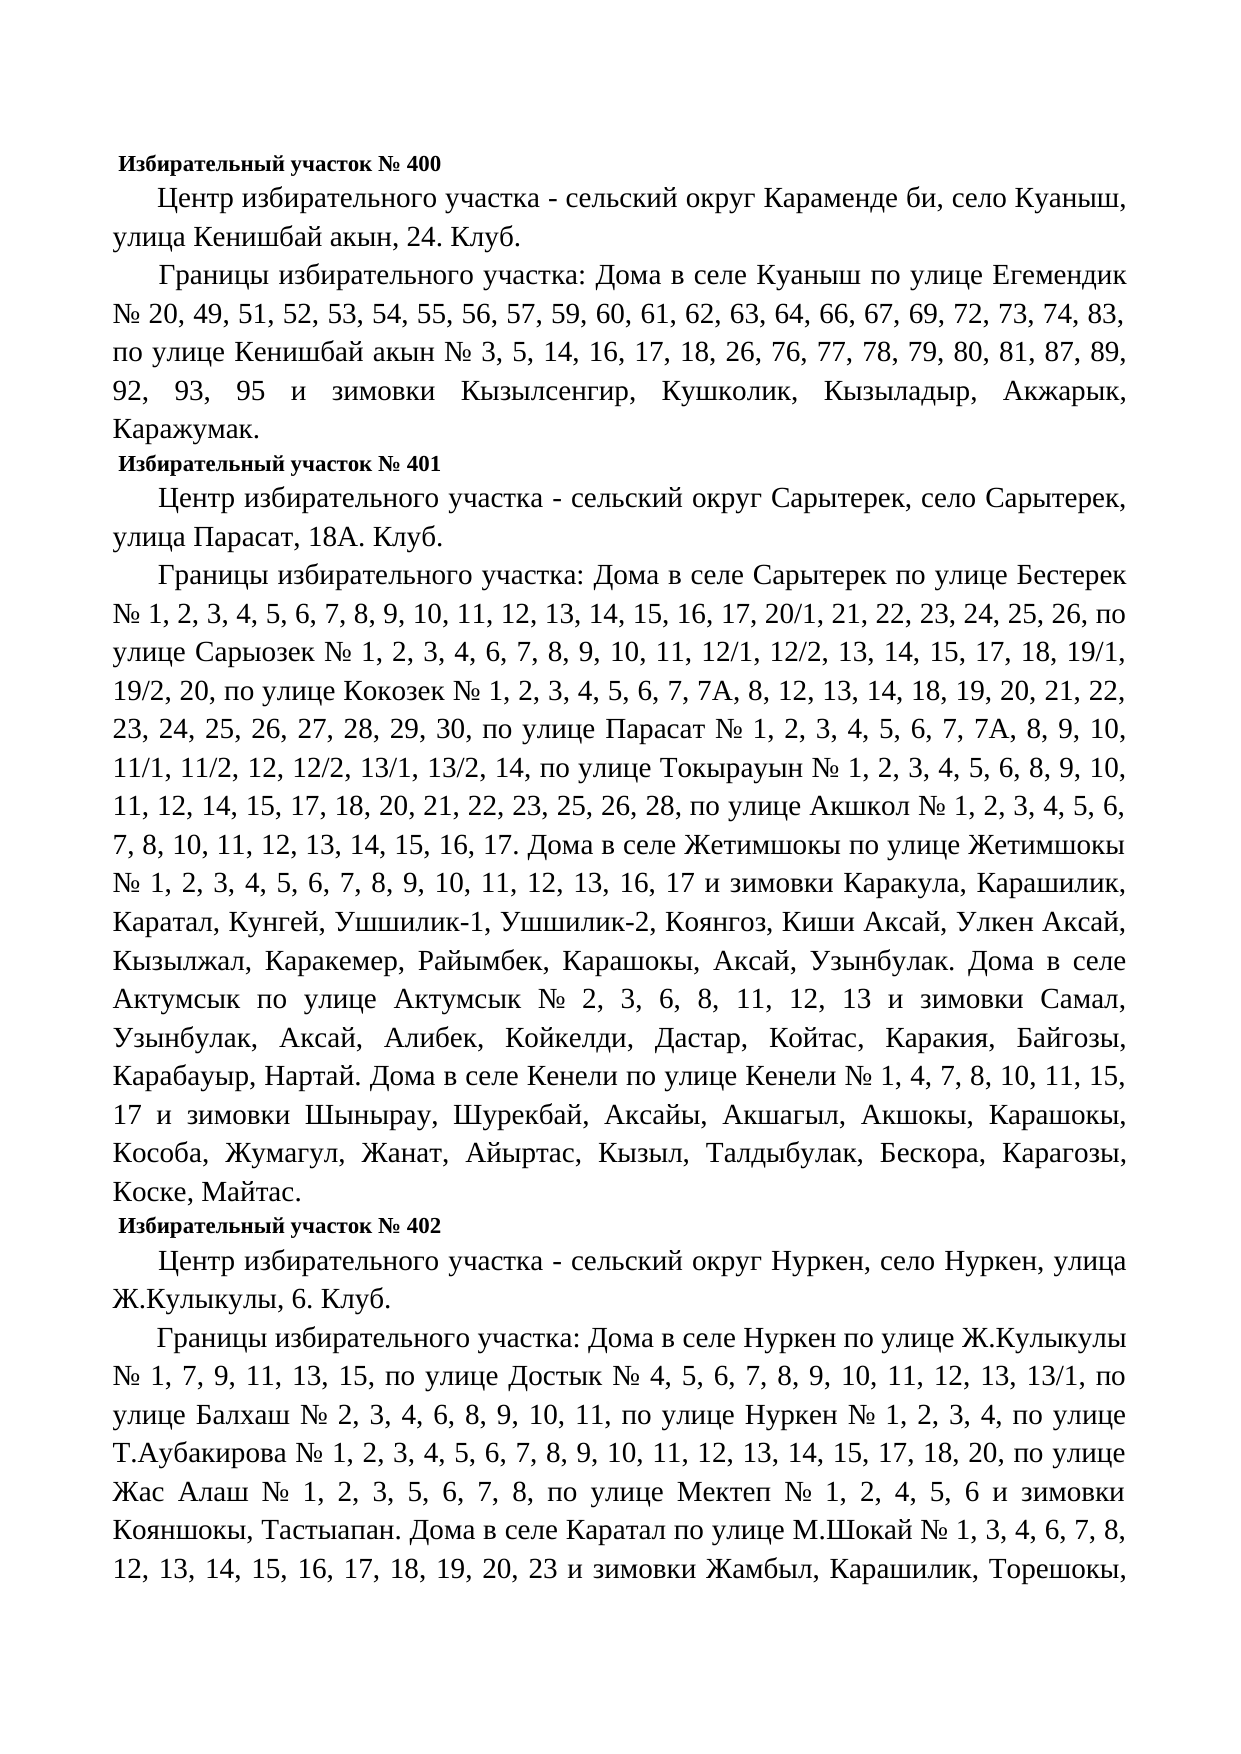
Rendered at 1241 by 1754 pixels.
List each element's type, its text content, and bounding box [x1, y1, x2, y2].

text Избирательный участок № 401 [112, 450, 1128, 476]
text Избирательный участок № 400 [112, 150, 1128, 176]
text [112, 1320, 1128, 1584]
text Границы избирательного участка: Дома в селе Куаныш по улице Егемендик № 20, 49, 51, 52, 53, 54, 55, 56, 57, 59, 60, 61, 62, 63, 64, 66, 67, 69, 72, 73, 74, 83, по улице Кенишбай акын № 3, 5, 14, 16, 17, 18, 26, 76, 77, 78, 79, 80, 81, 87, 89, 92, 93, 95 и зимовки Кызылсенгир, Кушколик, Кызыладыр, Акжарык, Каражумак. [112, 257, 1128, 445]
text Избирательный участок № 402 [112, 1212, 1128, 1239]
text Центр избирательного участка - сельский округ Нуркен, село Нуркен, улица Ж.Кулыкулы, 6. Клуб. [112, 1243, 1128, 1315]
text Границы избирательного участка: Дома в селе Сарытерек по улице Бестерек № 1, 2, 3, 4, 5, 6, 7, 8, 9, 10, 11, 12, 13, 14, 15, 16, 17, 20/1, 21, 22, 23, 24, 25, 26, по улице Сарыозек № 1, 2, 3, 4, 6, 7, 8, 9, 10, 11, 12/1, 12/2, 13, 14, 15, 17, 18, 19/1, 19/2, 20, по улице Кокозек № 1, 2, 3, 4, 5, 6, 7, 7А, 8, 12, 13, 14, 18, 19, 20, 21, 22, 23, 24, 25, 26, 27, 28, 29, 30, по улице Парасат № 1, 2, 3, 4, 5, 6, 7, 7А, 8, 9, 10, 11/1, 11/2, 12, 12/2, 13/1, 13/2, 14, по улице Токырауын № 1, 2, 3, 4, 5, 6, 8, 9, 10, 11, 12, 14, 15, 17, 18, 20, 21, 22, 23, 25, 26, 28, по улице Акшкол № 1, 2, 3, 4, 5, 6, 7, 8, 10, 11, 12, 13, 14, 15, 16, 17. Дома в селе Жетимшокы по улице Жетимшокы № 1, 2, 3, 4, 5, 6, 7, 8, 9, 10, 11, 12, 13, 16, 17 и зимовки Каракула, Карашилик, Каратал, Кунгей, Ушшилик-1, Ушшилик-2, Коянгоз, Киши Аксай, Улкен Аксай, Кызылжал, Каракемер, Райымбек, Карашокы, Аксай, Узынбулак. Дома в селе Актумсык по улице Актумсык № 2, 3, 6, 8, 11, 12, 13 и зимовки Самал, Узынбулак, Аксай, Алибек, Койкелди, Дастар, Койтас, Каракия, Байгозы, Карабауыр, Нартай. Дома в селе Кенели по улице Кенели № 1, 4, 7, 8, 10, 11, 15, 17 и зимовки Шынырау, Шурекбай, Аксайы, Акшагыл, Акшокы, Карашокы, Кособа, Жумагул, Жанат, Айыртас, Кызыл, Талдыбулак, Бескора, Карагозы, Коске, Майтас. [112, 557, 1128, 1207]
text Центр избирательного участка - сельский округ Сарытерек, село Сарытерек, улица Парасат, 18А. Клуб. [112, 480, 1128, 552]
text Центр избирательного участка - сельский округ Караменде би, село Куаныш, улица Кенишбай акын, 24. Клуб. [112, 180, 1128, 252]
